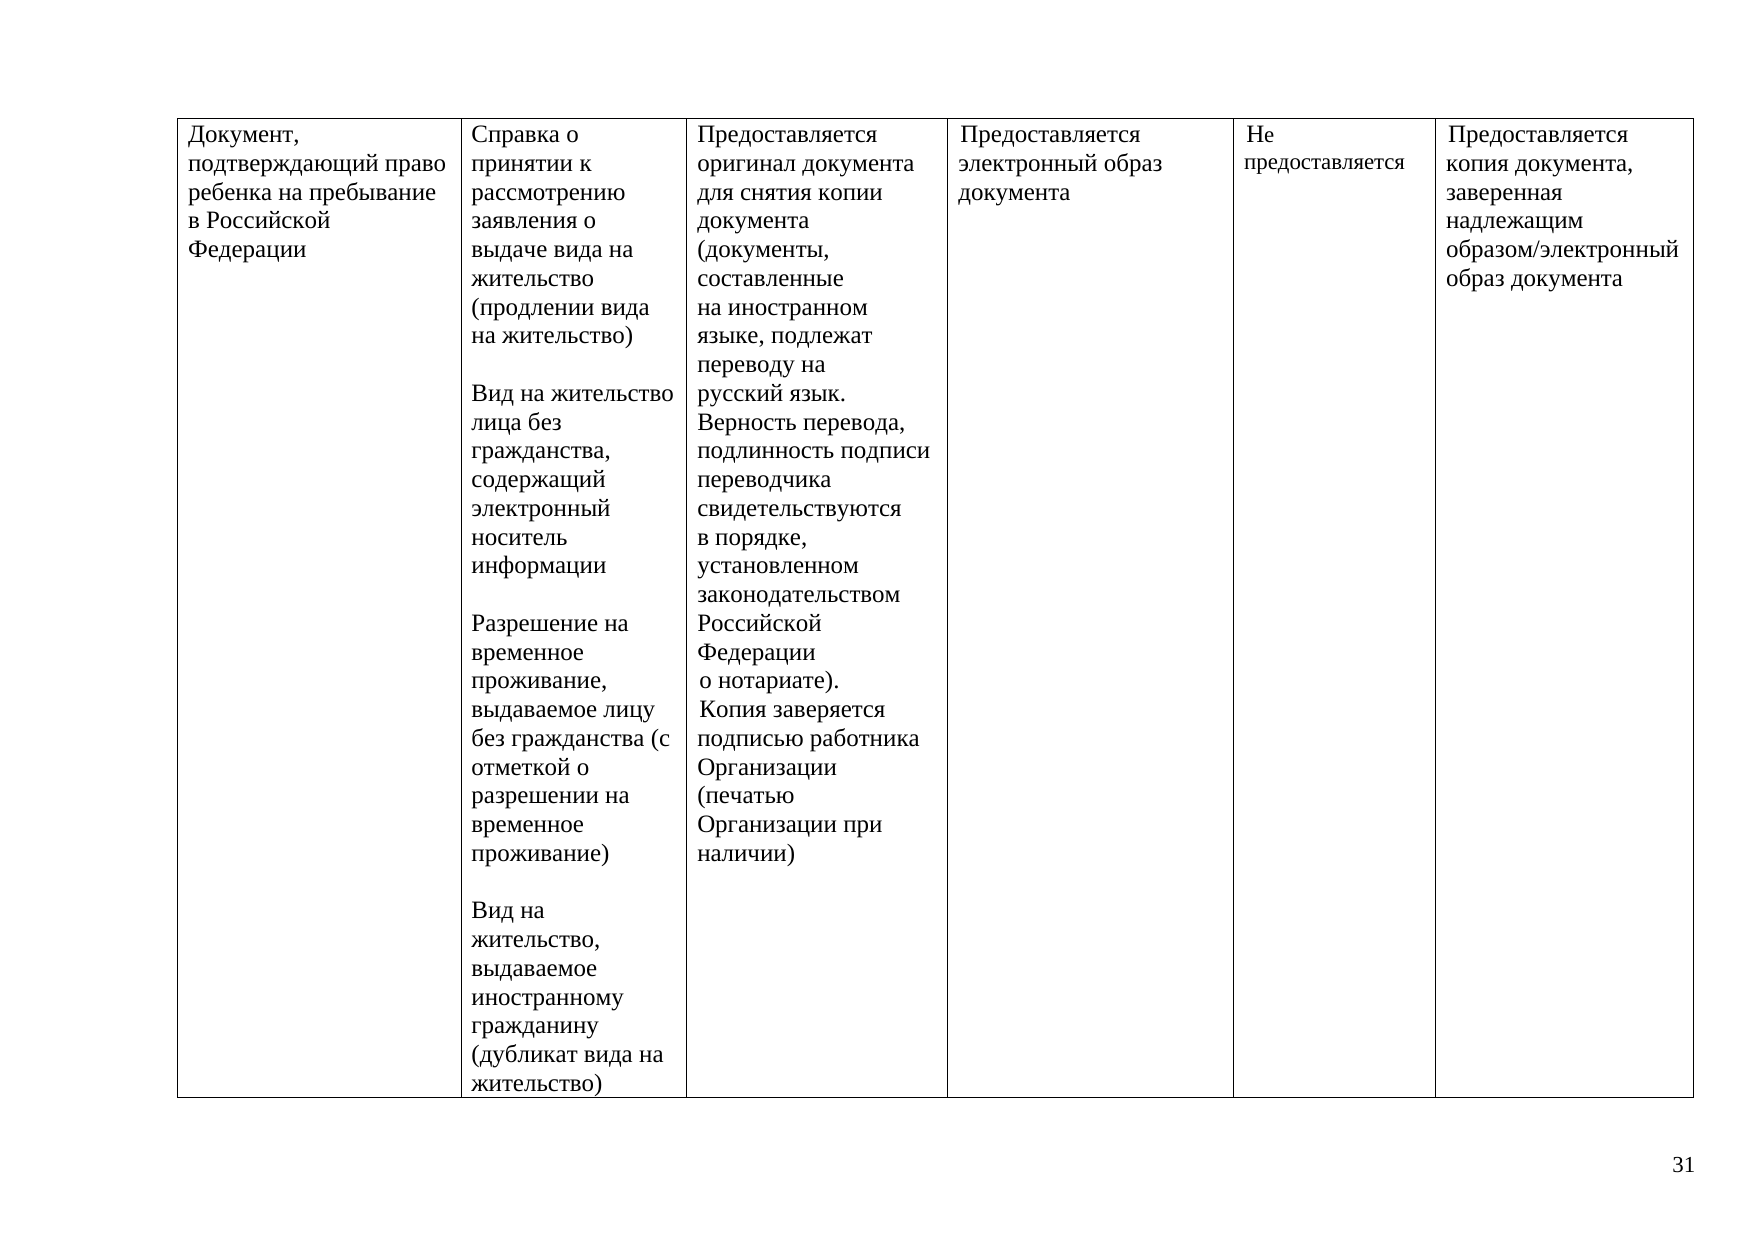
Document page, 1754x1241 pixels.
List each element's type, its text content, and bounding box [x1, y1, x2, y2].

table_cell Справка о принятии к рассмотрению заявления о выдаче вида на жительство (продлении вида на жительство) Вид на жительство лица без гражданства, содержащий электронный носитель информации Разрешение на временное проживание, выдаваемое лицу без гражданства (с отметкой о разрешении на временное проживание) Вид на жительство, выдаваемое иностранному гражданину (дубликат вида на жительство) [462, 119, 686, 1097]
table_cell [1436, 119, 1693, 1097]
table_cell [948, 119, 1233, 1097]
table_cell Предоставляется оригинал документа для снятия копии документа (документы, составленные на иностранном языке, подлежат переводу на русский язык. Верность перевода, подлинность подписи переводчика свидетельствуются в порядке, установленном законодательством Российской Федерации о нотариате). Копия заверяется подписью работника Организации (печатью Организации при наличии) [687, 119, 947, 1097]
table_cell Не предоставляется [1234, 119, 1435, 1097]
table_cell Документ, подтверждающий право ребенка на пребывание в Российской Федерации [178, 119, 461, 1097]
